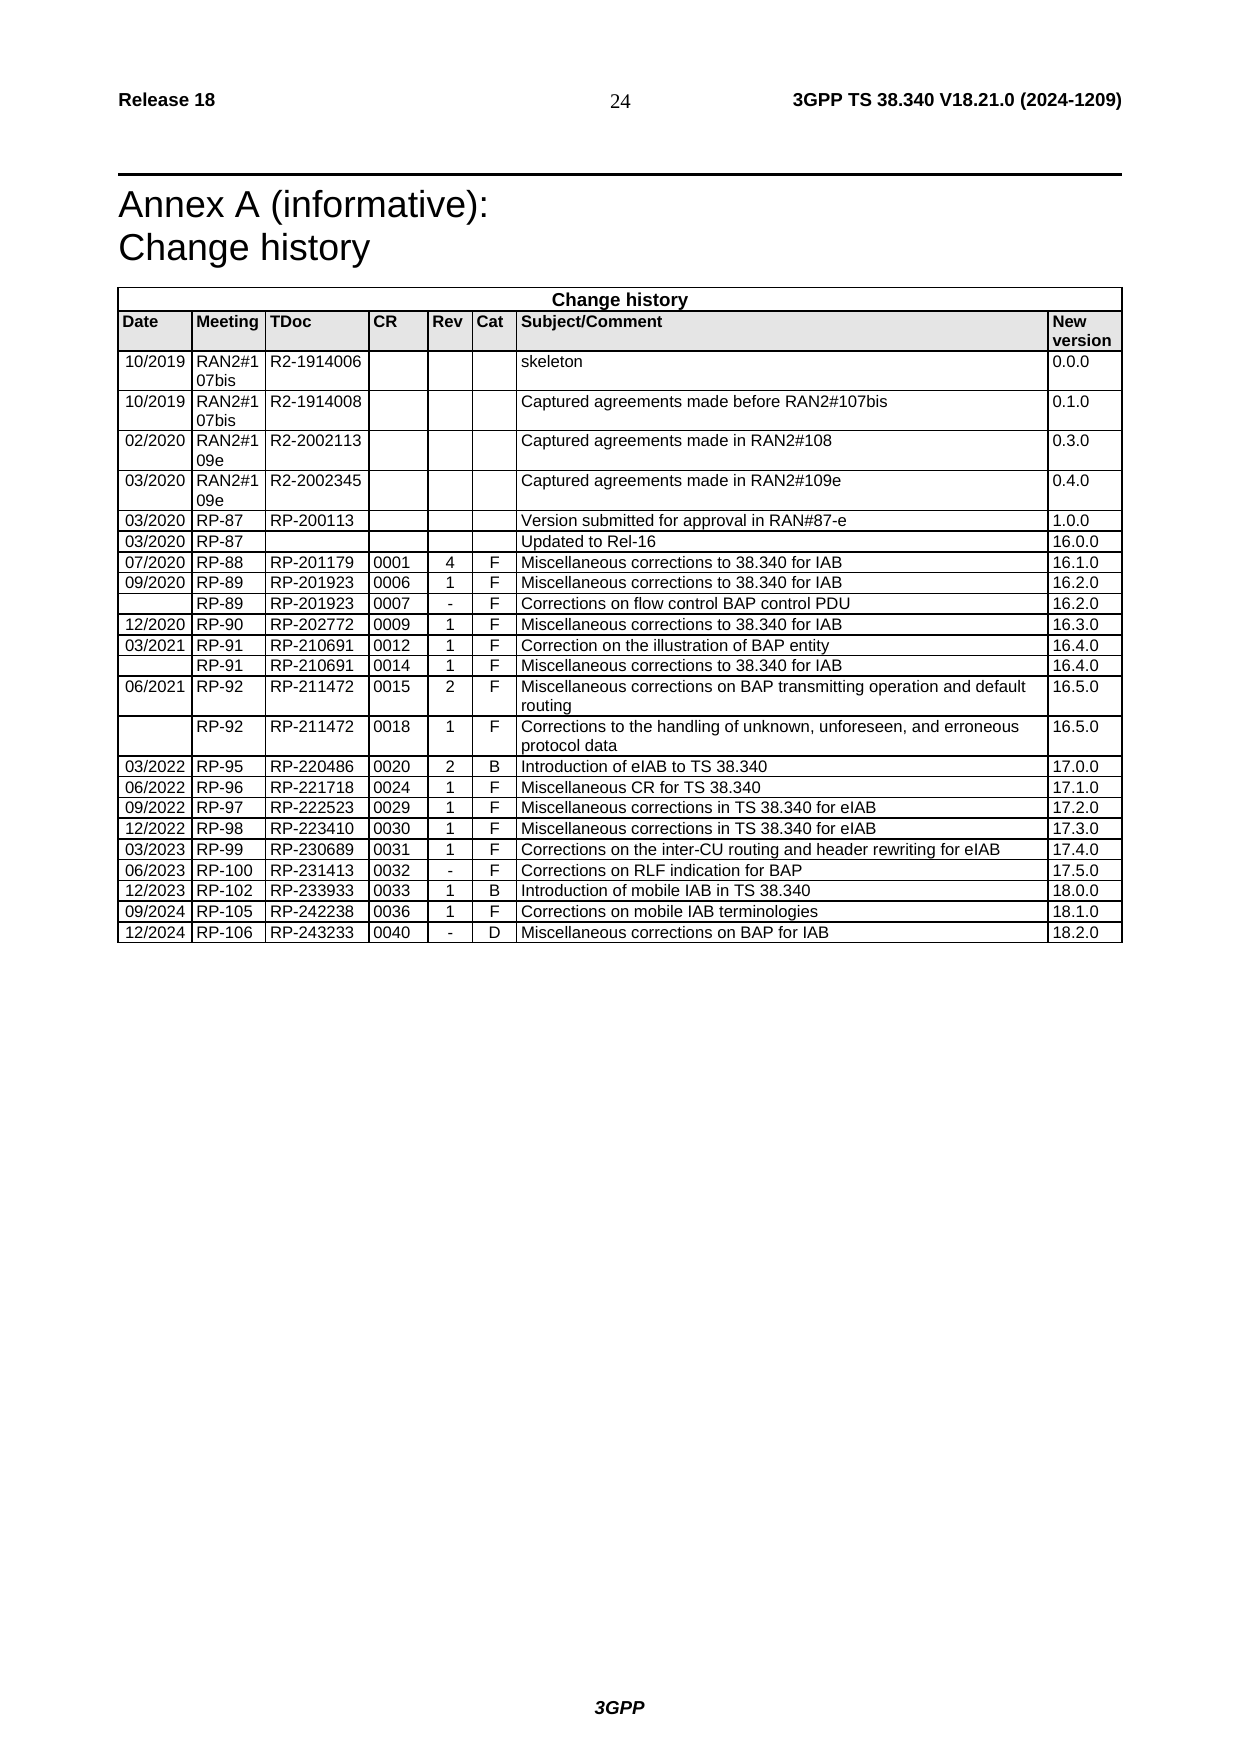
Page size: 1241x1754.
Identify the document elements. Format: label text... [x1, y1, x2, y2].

table_cell [429, 471, 472, 509]
table_cell RP-100 [193, 860, 265, 879]
table_cell RP-92 [193, 717, 265, 755]
table_cell RAN2#107bis [193, 352, 265, 390]
table_cell RP-105 [193, 902, 265, 921]
subtitle Annex A (rmative): Change history [118, 176, 1122, 268]
table_cell 4 [429, 553, 472, 572]
table_cell RP-210691 [266, 636, 368, 654]
table_cell 17.1.0 [1049, 777, 1121, 797]
table_cell 0001 [370, 553, 427, 572]
table_cell RP-231413 [266, 860, 368, 879]
table_cell Rev [429, 312, 472, 350]
table_cell [429, 923, 472, 942]
table_cell [370, 352, 427, 390]
table_cell Corrections on flow control BAP control PDU [517, 594, 1047, 613]
table_cell 18.0.0 [1049, 881, 1121, 900]
table_cell 03/2023 [119, 840, 191, 859]
table_cell 03/2022 [119, 757, 191, 776]
table_cell F [473, 594, 516, 613]
table_cell 09/2024 [119, 902, 191, 921]
table_cell 17.5.0 [1049, 860, 1121, 879]
table_cell RP-95 [193, 757, 265, 776]
table_cell 16.0.0 [1049, 532, 1121, 551]
table_cell RP-221718 [266, 777, 368, 797]
table_cell [473, 511, 516, 530]
table_cell Cat [473, 312, 516, 350]
table_cell 03/2021 [119, 636, 191, 654]
table_cell - [429, 594, 472, 613]
table_cell 06/2022 [119, 777, 191, 797]
table_cell B [473, 757, 516, 776]
table_cell 1 [429, 717, 472, 755]
table_cell 16.5.0 [1049, 677, 1121, 715]
table_cell RP-91 [193, 636, 265, 654]
table_cell RP-201923 [266, 573, 368, 592]
table_cell 0030 [370, 819, 427, 838]
table_cell [370, 391, 427, 430]
table_cell 0020 [370, 757, 427, 776]
table_cell 2 [429, 677, 472, 715]
table_cell Miscellaneous corrections in TS 38.340 for eIAB [517, 798, 1047, 817]
table_cell R2-1914008 [266, 391, 368, 430]
table_cell R2-1914006 [266, 352, 368, 390]
table_cell [429, 352, 472, 390]
table_cell 0012 [370, 636, 427, 654]
table_cell [473, 532, 516, 551]
table_cell Miscellaneous corrections on BAP transmitting operation and default routing [517, 677, 1047, 715]
table_cell RP-89 [193, 573, 265, 592]
table_cell 09/2020 [119, 573, 191, 592]
table_cell F [473, 553, 516, 572]
table_cell RP-222523 [266, 798, 368, 817]
table_cell R2-2002113 [266, 431, 368, 469]
table_cell [119, 594, 191, 613]
table_cell Introduction of eIAB to TS 38.340 [517, 757, 1047, 776]
table_cell RP-88 [193, 553, 265, 572]
table_cell 07/2020 [119, 553, 191, 572]
table_cell [1049, 923, 1121, 942]
table_cell R2-2002345 [266, 471, 368, 509]
table_cell [473, 923, 516, 942]
table_cell F [473, 840, 516, 859]
table_cell F [473, 656, 516, 675]
table_cell 12/2023 [119, 881, 191, 900]
table_cell [370, 511, 427, 530]
table_cell 10/2019 [119, 352, 191, 390]
table_cell 10/2019 [119, 391, 191, 430]
table_cell Captured agreements made before RAN2#107bis [517, 391, 1047, 430]
table_cell [429, 431, 472, 469]
table_cell [119, 923, 191, 942]
table_cell 0018 [370, 717, 427, 755]
table_cell [266, 923, 368, 942]
table_cell 0007 [370, 594, 427, 613]
table_cell 0032 [370, 860, 427, 879]
table_cell [370, 431, 427, 469]
table_cell RP-230689 [266, 840, 368, 859]
table_cell F [473, 819, 516, 838]
table_cell New version [1049, 312, 1121, 350]
table_cell [517, 923, 1047, 942]
table_cell [193, 923, 265, 942]
table_cell RP-91 [193, 656, 265, 675]
table_cell [473, 471, 516, 509]
table_cell 03/2020 [119, 511, 191, 530]
table_cell RP-202772 [266, 615, 368, 634]
table_cell Corrections on RLF indication for BAP [517, 860, 1047, 879]
table_cell 1 [429, 881, 472, 900]
table_cell RP-89 [193, 594, 265, 613]
table_cell 17.0.0 [1049, 757, 1121, 776]
table_cell [370, 923, 427, 942]
table_cell 0031 [370, 840, 427, 859]
table_cell RP-90 [193, 615, 265, 634]
table_cell RP-233933 [266, 881, 368, 900]
table_cell 12/2022 [119, 819, 191, 838]
table_cell F [473, 677, 516, 715]
table_cell 0015 [370, 677, 427, 715]
table_cell Captured agreements made in RAN2#108 [517, 431, 1047, 469]
table_cell Subject/Comment [517, 312, 1047, 350]
table_cell 03/2020 [119, 471, 191, 509]
table_cell 18.1.0 [1049, 902, 1121, 921]
table_cell RP-220486 [266, 757, 368, 776]
table_cell RAN2#109e [193, 431, 265, 469]
table_cell TDoc [266, 312, 368, 350]
table_cell RP-92 [193, 677, 265, 715]
table_cell 12/2020 [119, 615, 191, 634]
table_cell 16.2.0 [1049, 594, 1121, 613]
table_cell Captured agreements made in RAN2#109e [517, 471, 1047, 509]
table_cell Miscellaneous corrections to 38.340 for IAB [517, 656, 1047, 675]
table_header Change history [119, 288, 1121, 310]
table_cell F [473, 777, 516, 797]
table_cell 0.1.0 [1049, 391, 1121, 430]
table_cell 1 [429, 636, 472, 654]
table_cell Updated to Rel-16 [517, 532, 1047, 551]
table_cell F [473, 860, 516, 879]
table_cell F [473, 615, 516, 634]
table_cell RP-102 [193, 881, 265, 900]
table_cell 06/2023 [119, 860, 191, 879]
table_cell RP-87 [193, 532, 265, 551]
table_cell Miscellaneous corrections to 38.340 for IAB [517, 553, 1047, 572]
table_cell RP-200113 [266, 511, 368, 530]
table_cell 16.1.0 [1049, 553, 1121, 572]
table_cell F [473, 902, 516, 921]
table_cell Correction on the illustration of BAP entity [517, 636, 1047, 654]
table_cell 1 [429, 656, 472, 675]
table_cell skeleton [517, 352, 1047, 390]
table_cell RP-210691 [266, 656, 368, 675]
table_cell RP-87 [193, 511, 265, 530]
table_cell 16.5.0 [1049, 717, 1121, 755]
table_cell Introduction of mobile IAB in TS 38.340 [517, 881, 1047, 900]
table_cell RP-97 [193, 798, 265, 817]
table_cell F [473, 573, 516, 592]
table_cell Corrections on the inter-CU routing and header rewriting for eIAB [517, 840, 1047, 859]
table_cell RP-223410 [266, 819, 368, 838]
table_cell 1 [429, 615, 472, 634]
table_cell 2 [429, 757, 472, 776]
table_cell 0024 [370, 777, 427, 797]
table_cell RAN2#109e [193, 471, 265, 509]
table_cell 02/2020 [119, 431, 191, 469]
table_cell Corrections to the handling of unknown, unforeseen, and erroneous protocol data [517, 717, 1047, 755]
table_cell 16.4.0 [1049, 636, 1121, 654]
table_cell [370, 532, 427, 551]
table_cell Meeting [193, 312, 265, 350]
table_cell Miscellaneous corrections to 38.340 for IAB [517, 573, 1047, 592]
table_cell 1 [429, 573, 472, 592]
table_cell CR [370, 312, 427, 350]
table_cell 0014 [370, 656, 427, 675]
table_cell 17.3.0 [1049, 819, 1121, 838]
table_cell 0.0.0 [1049, 352, 1121, 390]
table_cell 1.0.0 [1049, 511, 1121, 530]
table_cell [473, 391, 516, 430]
table_cell 17.2.0 [1049, 798, 1121, 817]
table_cell [370, 471, 427, 509]
table_cell 17.4.0 [1049, 840, 1121, 859]
table_cell [429, 391, 472, 430]
table_cell B [473, 881, 516, 900]
table_cell - [429, 860, 472, 879]
table_cell F [473, 717, 516, 755]
table_cell RP-201179 [266, 553, 368, 572]
table_cell Miscellaneous corrections to 38.340 for IAB [517, 615, 1047, 634]
table_cell RP-211472 [266, 677, 368, 715]
table_cell 16.3.0 [1049, 615, 1121, 634]
table_cell Version submitted for approval in RAN#87-e [517, 511, 1047, 530]
table_cell Corrections on mobile IAB terminologies [517, 902, 1047, 921]
table_cell 0.4.0 [1049, 471, 1121, 509]
table_cell 0.3.0 [1049, 431, 1121, 469]
table_cell RP-242238 [266, 902, 368, 921]
table_cell [429, 511, 472, 530]
table_cell [473, 352, 516, 390]
table_cell [119, 656, 191, 675]
table_cell 09/2022 [119, 798, 191, 817]
table_cell F [473, 798, 516, 817]
table_cell 0033 [370, 881, 427, 900]
table_cell F [473, 636, 516, 654]
table_cell 1 [429, 840, 472, 859]
table_cell RP-211472 [266, 717, 368, 755]
table_cell Miscellaneous CR for TS 38.340 [517, 777, 1047, 797]
table_cell 1 [429, 902, 472, 921]
table_cell RAN2#107bis [193, 391, 265, 430]
table_cell [266, 532, 368, 551]
table_cell 0036 [370, 902, 427, 921]
table_cell RP-98 [193, 819, 265, 838]
table_cell 1 [429, 798, 472, 817]
table_cell 1 [429, 777, 472, 797]
table_cell 03/2020 [119, 532, 191, 551]
table_cell 0009 [370, 615, 427, 634]
table_cell [429, 532, 472, 551]
table_cell 1 [429, 819, 472, 838]
table_cell RP-201923 [266, 594, 368, 613]
table_cell 0006 [370, 573, 427, 592]
table_cell 16.2.0 [1049, 573, 1121, 592]
table_cell [473, 431, 516, 469]
table_cell RP-99 [193, 840, 265, 859]
table_cell RP-96 [193, 777, 265, 797]
table_cell 0029 [370, 798, 427, 817]
table_cell [119, 717, 191, 755]
table_cell 06/2021 [119, 677, 191, 715]
table_cell 16.4.0 [1049, 656, 1121, 675]
table_cell Miscellaneous corrections in TS 38.340 for eIAB [517, 819, 1047, 838]
table_cell Date [119, 312, 191, 350]
